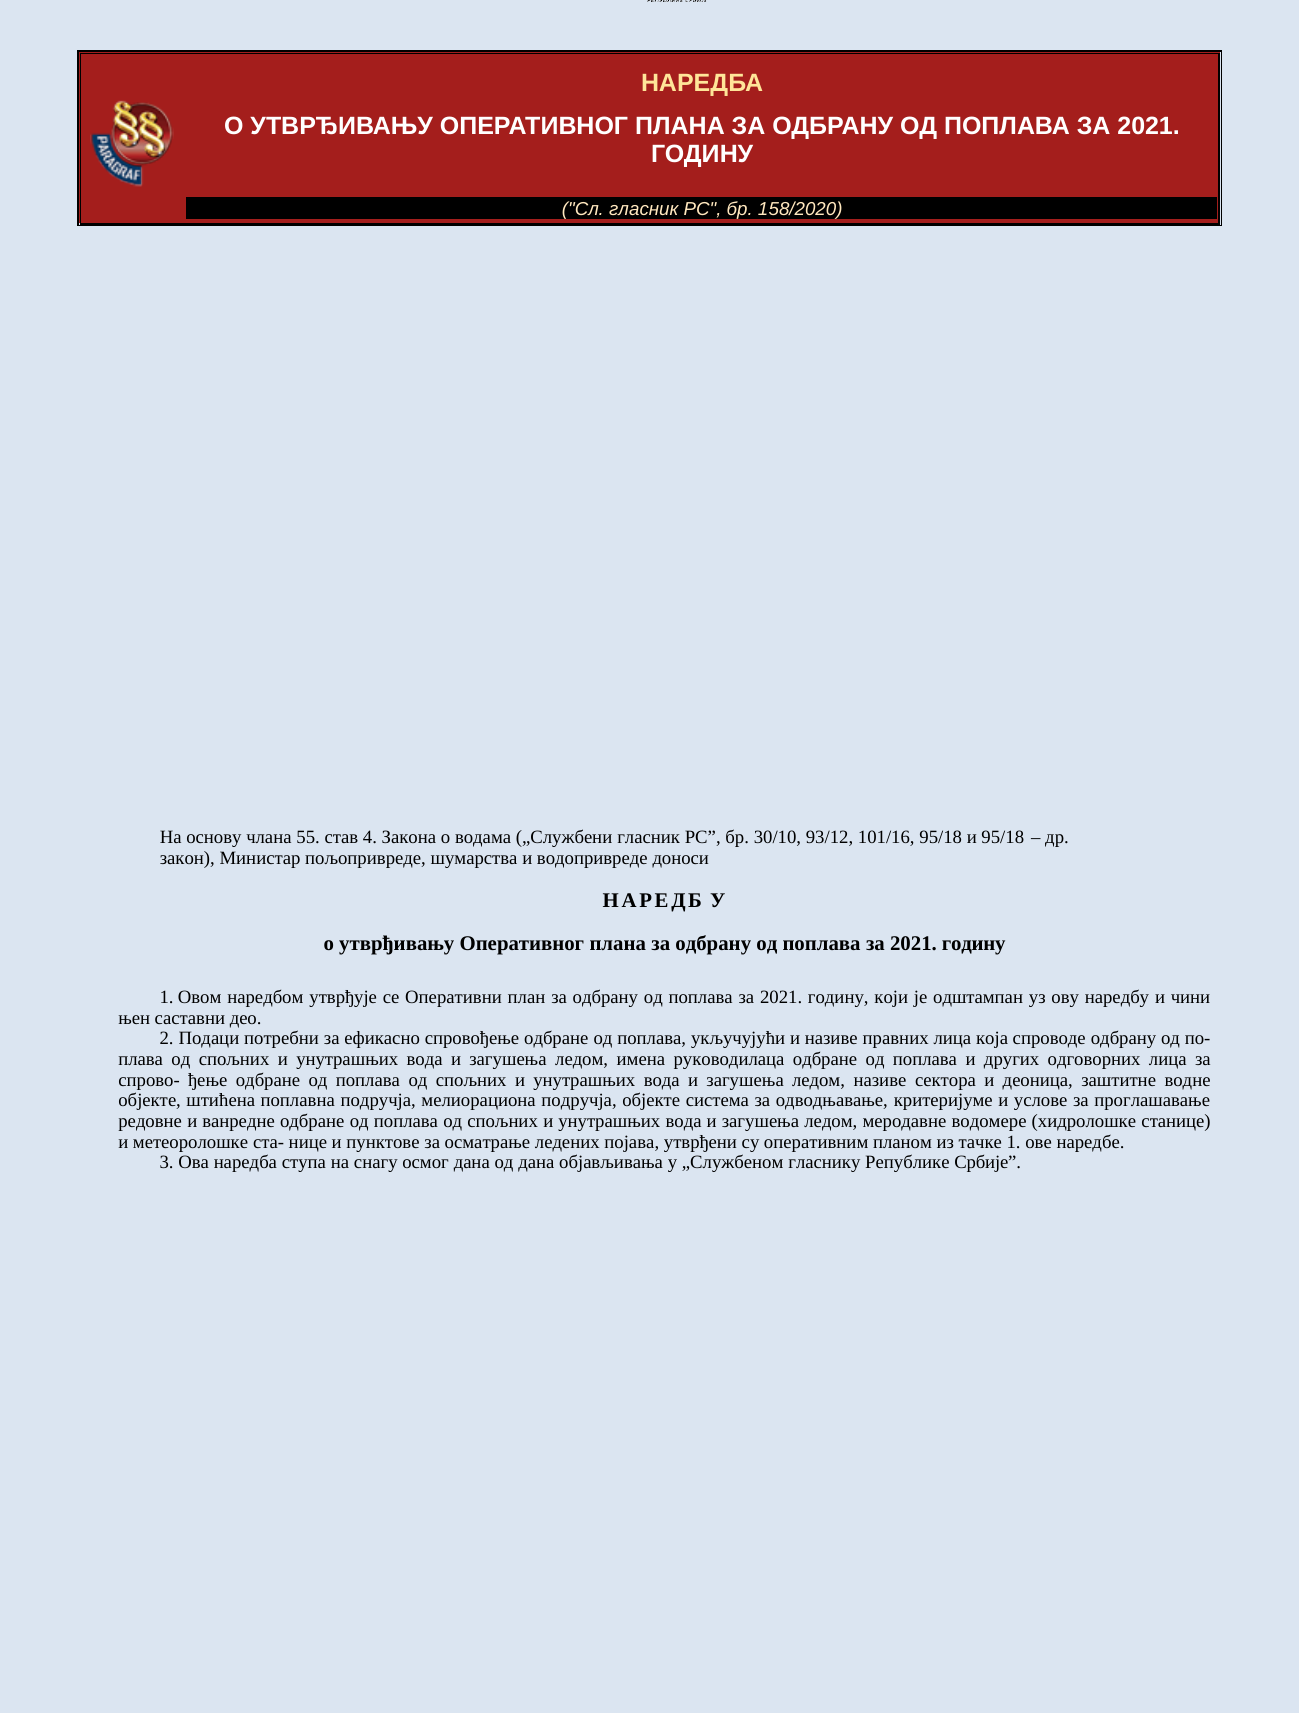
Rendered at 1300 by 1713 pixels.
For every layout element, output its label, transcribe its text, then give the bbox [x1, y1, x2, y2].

list Ова наредба ступа на снагу осмог дана од дана објављивања у „Службеном гласнику Републике Србије”. [159, 1152, 1222, 1173]
list Подаци потребни за ефикасно спровођење одбране од поплава, укључујући и називе правних лица која спроводе одбрану од по- плава од спољних и унутрашњих вода и загушења ледом, имена руководилаца одбране од поплава и других одговорних лица за спрово- ђење одбране од поплава од спољних и унутрашњих вода и загушења ледом, називе сектора и деоница, заштитне водне објекте, штићена поплавна подручја, мелиорациона подручја, објекте система за одводњавање, критеријуме и услове за проглашавање редовне и ванредне одбране од поплава од спољних и унутрашњих вода и загушења ледом, меродавне водомере (хидролошке станице) и метеоролошке ста- нице и пунктове за осматрање ледених појава, утврђени су оперативним планом из тачке 1. ове наредбе. [118, 1028, 1211, 1152]
subtitle НАРЕДБ У [323, 888, 1006, 912]
subtitle о утврђивању Оперативног плана за одбрану од поплава за 2021. годину [323, 931, 1006, 955]
picture [88, 95, 175, 188]
table_header НАРЕДБА О УТВРЂИВАЊУ ОПЕРАТИВНОГ ПЛАНА ЗА ОДБРАНУ ОД ПОПЛАВА ЗА 2021. ГОДИНУ ("Сл. гласник РС", бр. 158/2020) [184, 54, 1218, 223]
list Овом наредбом утврђује се Оперативни план за одбрану од поплава за 2021. годину, који је одштампан уз ову наредбу и чини њен саставни део. [118, 987, 1211, 1028]
table_header [81, 54, 184, 223]
